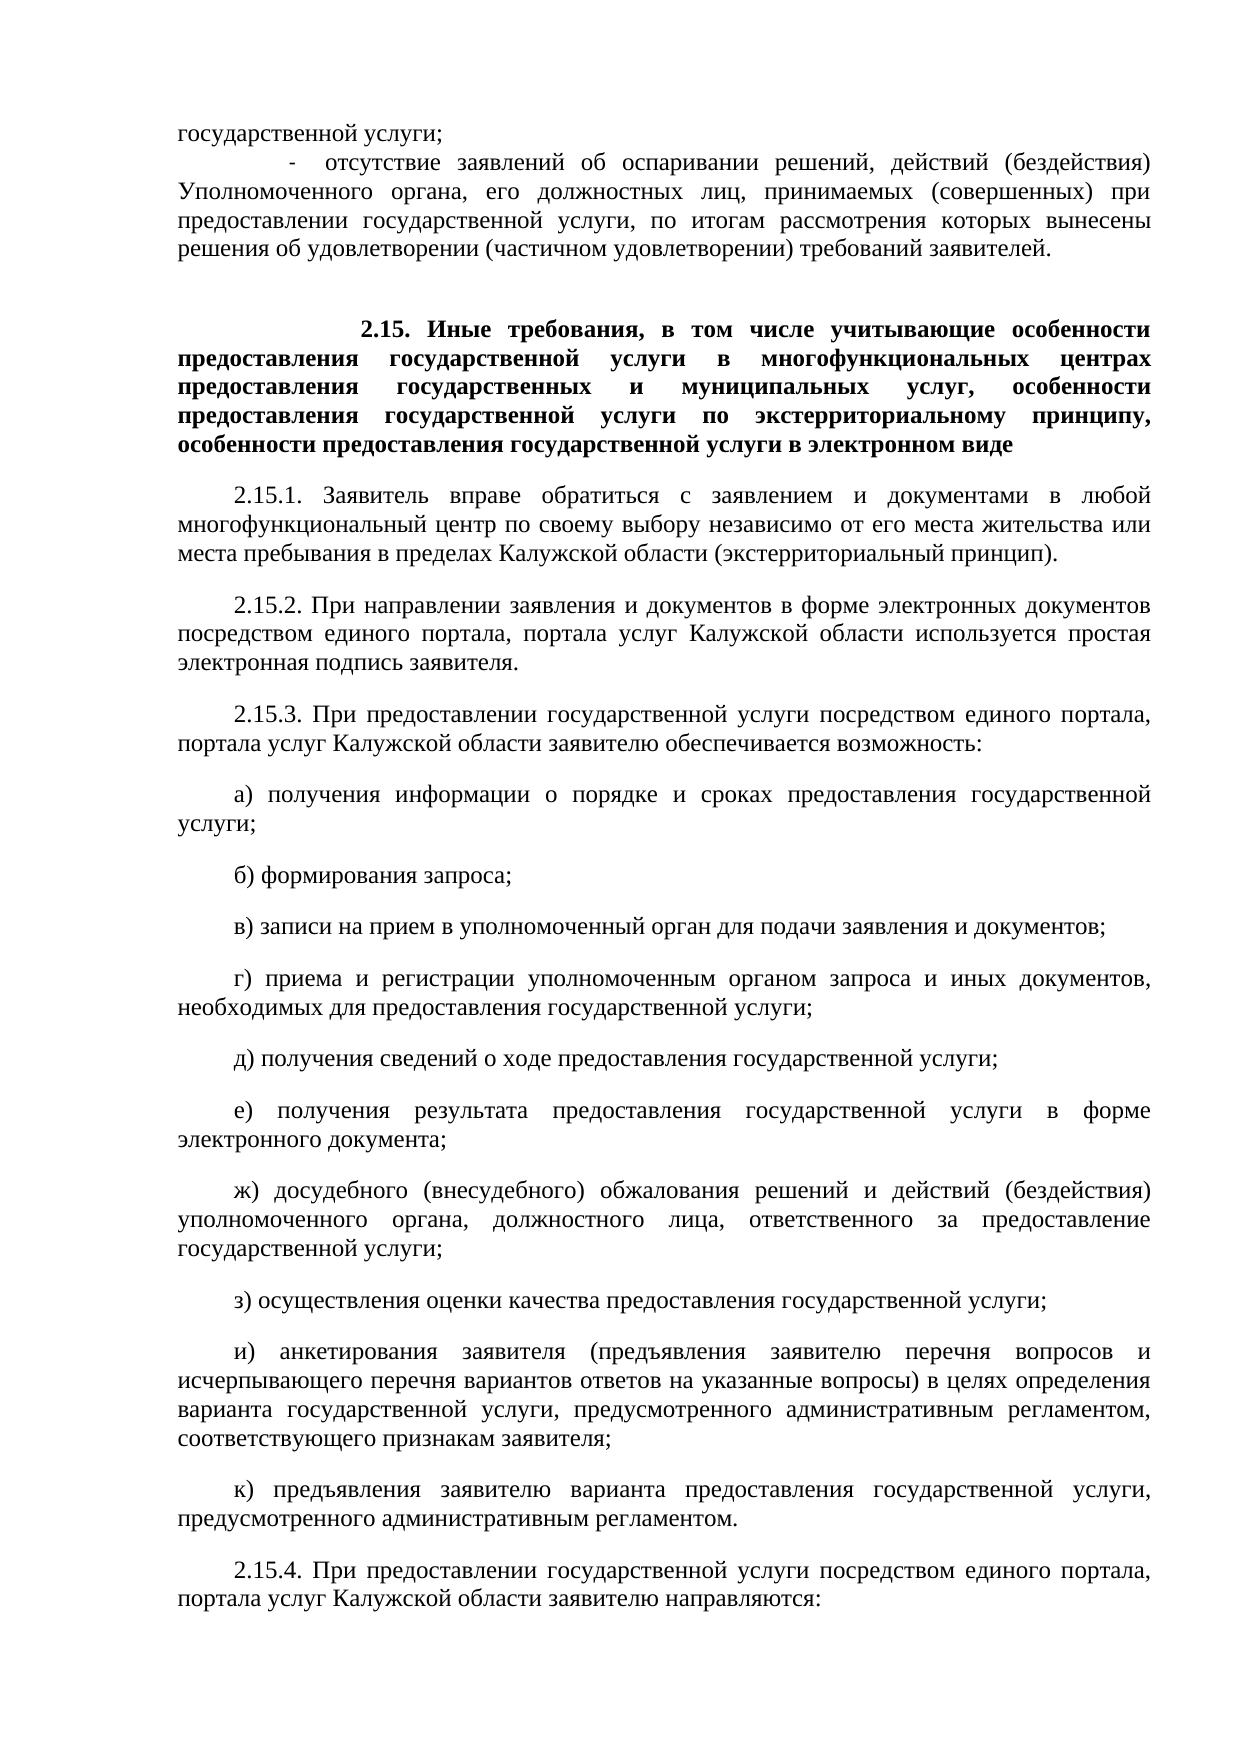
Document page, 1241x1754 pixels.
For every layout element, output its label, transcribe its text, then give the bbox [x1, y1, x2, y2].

text а) получения информации о порядке и сроках предоставления государственной услуги; [177, 779, 1152, 837]
text в) записи на прием в уполномоченный орган для подачи заявления и документов; [177, 911, 1152, 940]
text ж) досудебного (внесудебного) обжалования решений и действий (бездействия) уполномоченного органа, должностного лица, ответственного за предоставление государственной услуги; [177, 1176, 1152, 1262]
text 2.15.3. При предоставлении государственной услуги посредством единого портала, портала услуг Калужской области заявителю обеспечивается возможность: [177, 699, 1152, 756]
text 2.15.4. При предоставлении государственной услуги посредством единого портала, портала услуг Калужской области заявителю направляются: [177, 1555, 1152, 1612]
text и) анкетирования заявителя (предъявления заявителю перечня вопросов и исчерпывающего перечня вариантов ответов на указанные вопросы) в целях определения варианта государственной услуги, предусмотренного административным регламентом, соответствующего признакам заявителя; [177, 1336, 1152, 1451]
list отсутствие заявлений об оспаривании решений, действий (бездействия) Уполномоченного органа, его должностных лиц, принимаемых (совершенных) при предоставлении государственной услуги, по итогам рассмотрения которых вынесены решения об удовлетворении (частичном удовлетворении) требований заявителей. [177, 147, 1152, 262]
text е) получения результата предоставления государственной услуги в форме электронного документа; [177, 1095, 1152, 1153]
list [177, 118, 1152, 147]
text з) осуществления оценки качества предоставления государственной услуги; [177, 1285, 1152, 1313]
text 2.15.2. При направлении заявления и документов в форме электронных документов посредством единого портала, портала услуг Калужской области используется простая электронная подпись заявителя. [177, 590, 1152, 676]
text 2.15. Иные требования, в том числе учитывающие особенности предоставления государственной услуги в многофункциональных центрах предоставления государственных и муниципальных услуг, особенности предоставления государственной услуги по экстерриториальному принципу, особенности предоставления государственной услуги в электронном виде [177, 314, 1152, 458]
text д) получения сведений о ходе предоставления государственной услуги; [177, 1043, 1152, 1072]
text б) формирования запроса; [177, 860, 1152, 888]
text г) приема и регистрации уполномоченным органом запроса и иных документов, необходимых для предоставления государственной услуги; [177, 963, 1152, 1021]
text 2.15.1. Заявитель вправе обратиться с заявлением и документами в любой многофункциональный центр по своему выбору независимо от его места жительства или места пребывания в пределах Калужской области (экстерриториальный принцип). [177, 481, 1152, 567]
text к) предъявления заявителю варианта предоставления государственной услуги, предусмотренного административным регламентом. [177, 1474, 1152, 1532]
